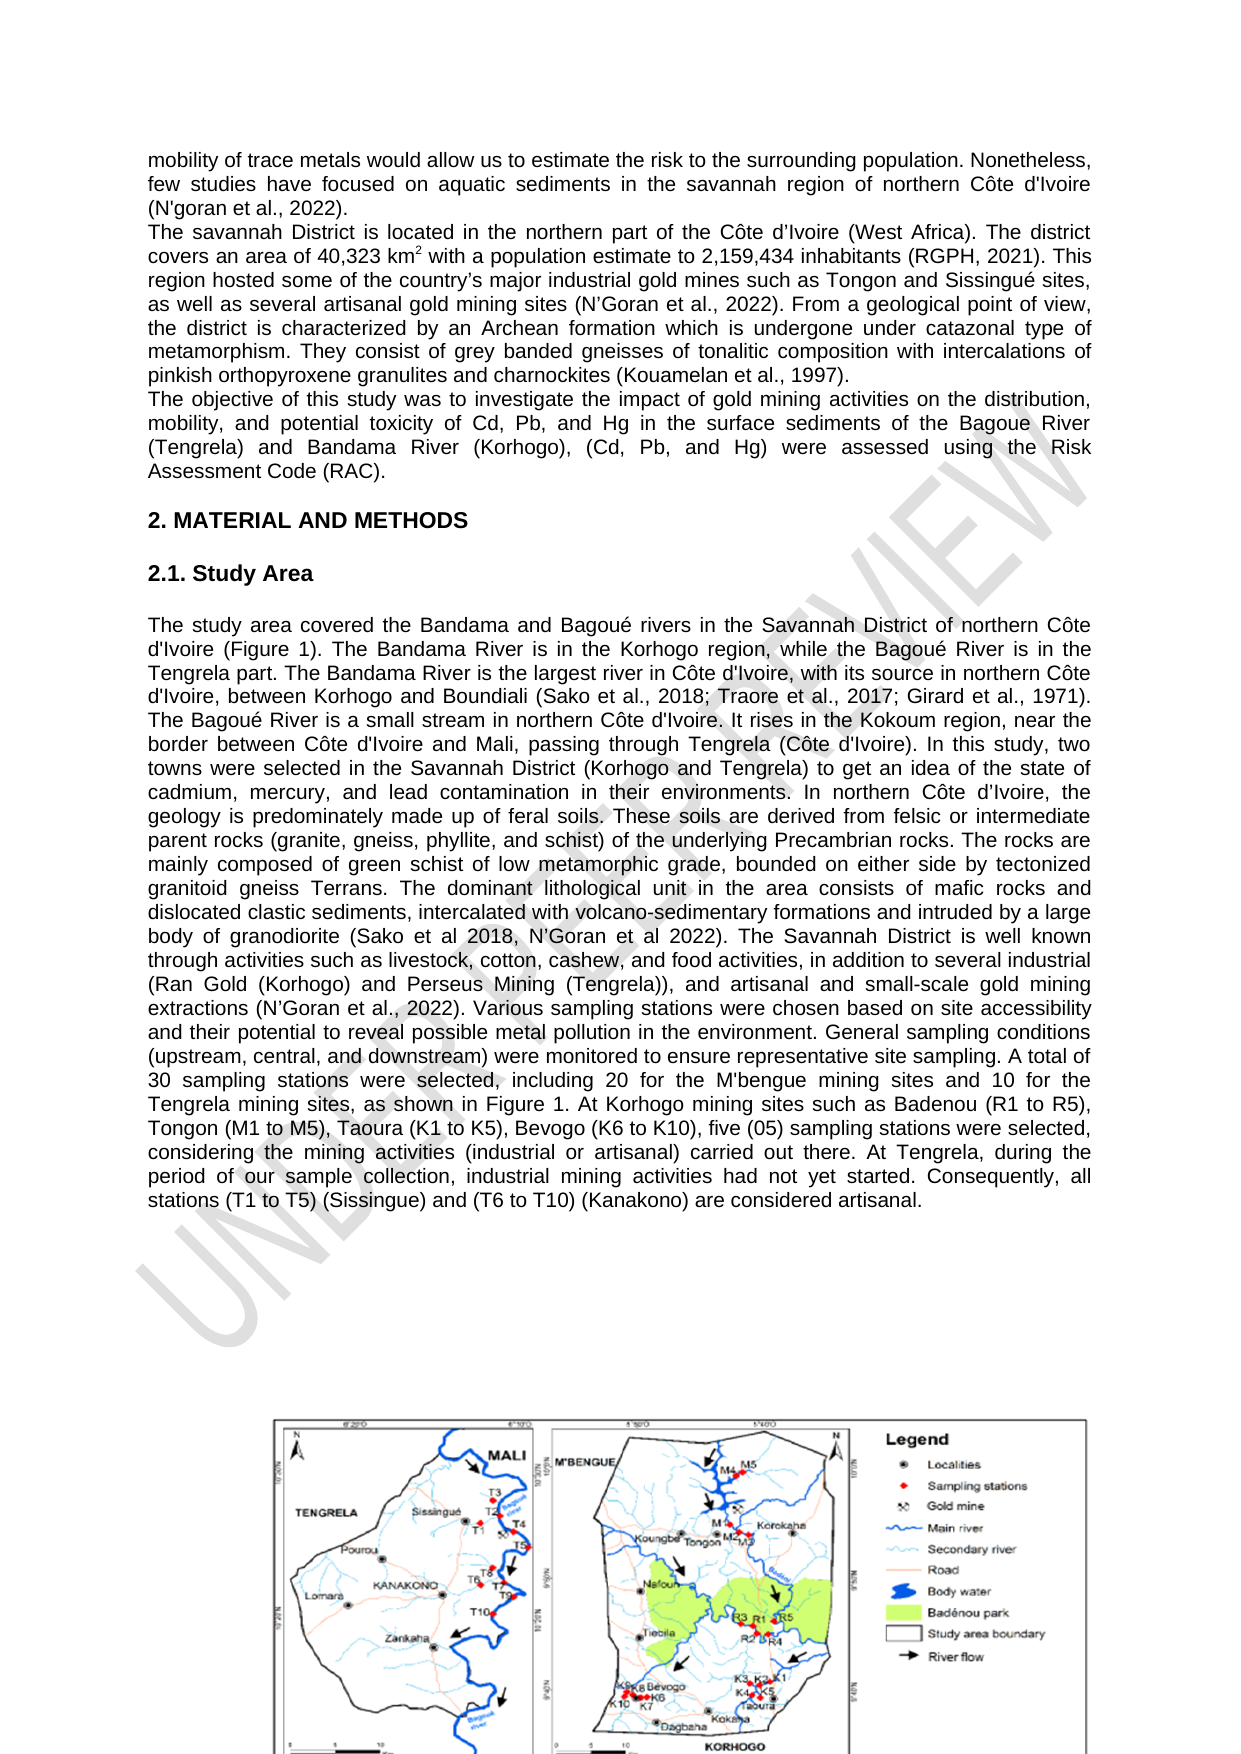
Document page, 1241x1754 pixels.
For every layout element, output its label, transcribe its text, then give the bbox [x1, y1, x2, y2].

picture [269, 1413, 1093, 1754]
text 2.1. Study Area [148, 560, 1093, 586]
text The study area covered the Bandama and Bagoué rivers in the Savannah District of northern Côte d'Ivoire (Figure 1). The Bandama River is in the Korhogo region, while the Bagoué River is in the Tengrela part. The Bandama River is the largest river in Côte d'Ivoire, with its source in northern Côte d'Ivoire, between Korhogo and Boundiali (Sako et al., 2018; Traore et al., 2017; Girard et al., 1971). The Bagoué River is a small stream in northern Côte d'Ivoire. It rises in the Kokoum region, near the border between Côte d'Ivoire and Mali, passing through Tengrela (Côte d'Ivoire). In this study, two towns were selected in the Savannah District (Korhogo and Tengrela) to get an idea of the state of cadmium, mercury, and lead contamination in their environments. In northern Côte d’Ivoire, the geology is predominately made up of feral soils. These soils are derived from felsic or intermediate parent rocks (granite, gneiss, phyllite, and schist) of the underlying Precambrian rocks. The rocks are mainly composed of green schist of low metamorphic grade, bounded on either side by tectonized granitoid gneiss Terrans. The dominant lithological unit in the area consists of mafic rocks and dislocated clastic sediments, intercalated with volcano-sedimentary formations and intruded by a large body of granodiorite (Sako et al 2018, N’Goran et al 2022). The Savannah District is well known through activities such as livestock, cotton, cashew, and food activities, in addition to several industrial (Ran Gold (Korhogo) and Perseus Mining (Tengrela)), and artisanal and small-scale gold mining extractions (N’Goran et al., 2022). Various sampling stations were chosen based on site accessibility and their potential to reveal possible metal pollution in the environment. General sampling conditions (upstream, central, and downstream) were monitored to ensure representative site sampling. A total of 30 sampling stations were selected, including 20 for the M'bengue mining sites and 10 for the Tengrela mining sites, as shown in Figure 1. At Korhogo mining sites such as Badenou (R1 to R5), Tongon (M1 to M5), Taoura (K1 to K5), Bevogo (K6 to K10), five (05) sampling stations were selected, considering the mining activities (industrial or artisanal) carried out there. At Tengrela, during the period of our sample collection, industrial mining activities had not yet started. Consequently, all stations (T1 to T5) (Sissingue) and (T6 to T10) (Kanakono) are considered artisanal. [148, 612, 1093, 1211]
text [148, 148, 1093, 219]
text The savannah District is located in the northern part of the Côte d’Ivoire (West Africa). The district covers an area of 40,323 km2 with a population estimate to 2,159,434 inhabitants (RGPH, 2021). This region hosted some of the country’s major industrial gold mines such as Tongon and Sissingué sites, as well as several artisanal gold mining sites (N’Goran et al., 2022). From a geological point of view, the district is characterized by an Archean formation which is undergone under catazonal type of metamorphism. They consist of grey banded gneisses of tonalitic composition with intercalations of pinkish orthopyroxene granulites and charnockites (Kouamelan et al., 1997). [148, 219, 1093, 387]
text 2. material and methods [148, 507, 1093, 533]
text The objective of this study was to investigate the impact of gold mining activities on the distribution, mobility, and potential toxicity of Cd, Pb, and Hg in the surface sediments of the Bagoue River (Tengrela) and Bandama River (Korhogo), (Cd, Pb, and Hg) were assessed using the Risk Assessment Code (RAC). [148, 387, 1093, 483]
